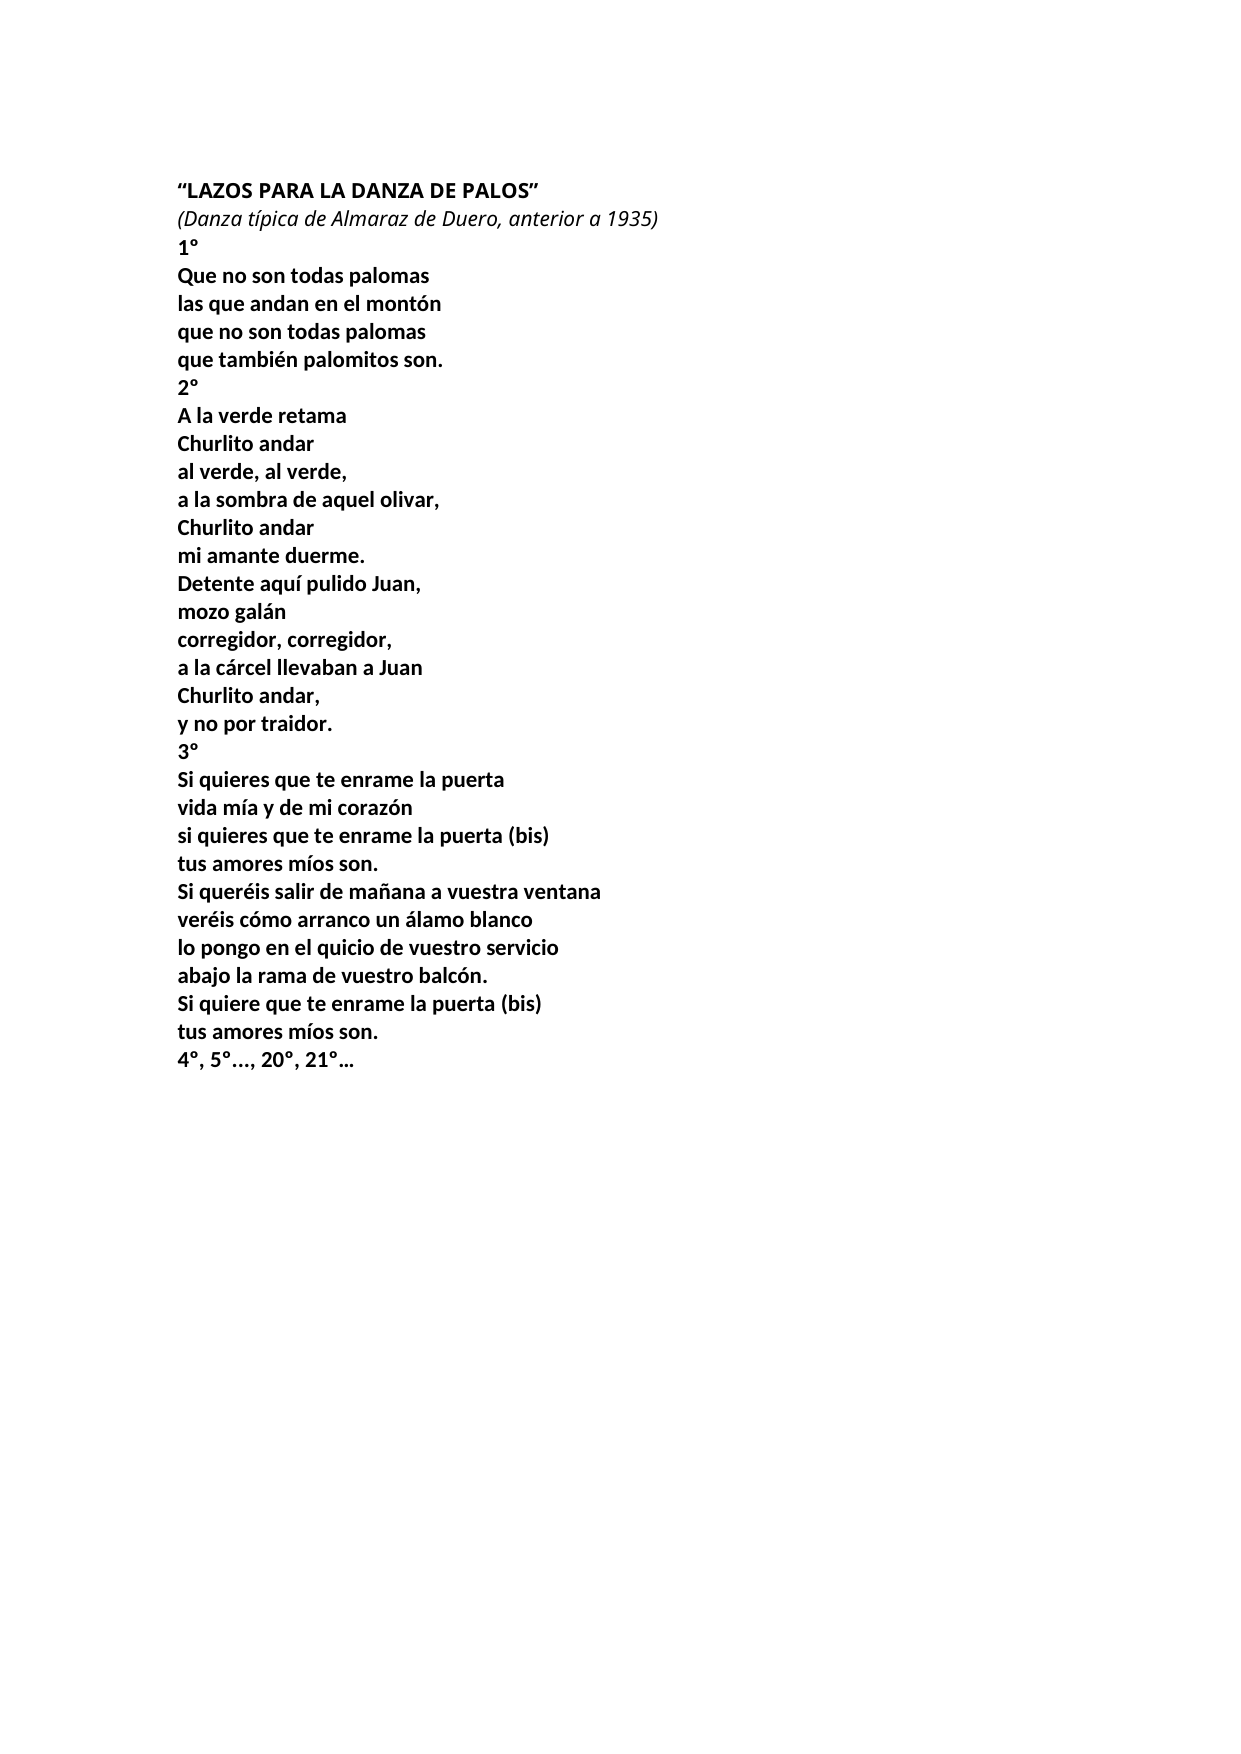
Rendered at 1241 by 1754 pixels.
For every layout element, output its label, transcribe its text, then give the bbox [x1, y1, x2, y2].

text a la cárcel llevaban a Juan [177, 653, 1063, 681]
text Si quieres que te enrame la puerta [177, 765, 1063, 793]
text Churlito andar [177, 429, 1063, 457]
text vida mía y de mi corazón [177, 793, 1063, 821]
text Churlito andar, [177, 681, 1063, 709]
text A la verde retama [177, 401, 1063, 429]
text que también palomitos son. [177, 345, 1063, 373]
text Si quiere que te enrame la puerta (bis) [177, 989, 1063, 1017]
text (Danza típica de Almaraz de Duero, anterior a 1935) [177, 204, 1063, 233]
text a la sombra de aquel olivar, [177, 485, 1063, 513]
text y no por traidor. [177, 709, 1063, 737]
text tus amores míos son. [177, 1017, 1063, 1046]
text Detente aquí pulido Juan, [177, 569, 1063, 597]
text mi amante duerme. [177, 541, 1063, 569]
text si quieres que te enrame la puerta (bis) [177, 821, 1063, 849]
text que no son todas palomas [177, 317, 1063, 345]
text Que no son todas palomas [177, 261, 1063, 289]
text 3º [177, 737, 1063, 765]
text las que andan en el montón [177, 289, 1063, 317]
text corregidor, corregidor, [177, 625, 1063, 653]
text 2º [177, 373, 1063, 401]
text lo pongo en el quicio de vuestro servicio [177, 933, 1063, 961]
text mozo galán [177, 597, 1063, 625]
text al verde, al verde, [177, 457, 1063, 485]
text tus amores míos son. [177, 849, 1063, 877]
text 1º [177, 233, 1063, 261]
text Si queréis salir de mañana a vuestra ventana [177, 877, 1063, 905]
text “LAZOS PARA LA DANZA DE PALOS” [177, 176, 1063, 204]
text Churlito andar [177, 513, 1063, 541]
text abajo la rama de vuestro balcón. [177, 961, 1063, 989]
text 4º, 5º..., 20º, 21º… [177, 1046, 1063, 1073]
text veréis cómo arranco un álamo blanco [177, 905, 1063, 933]
